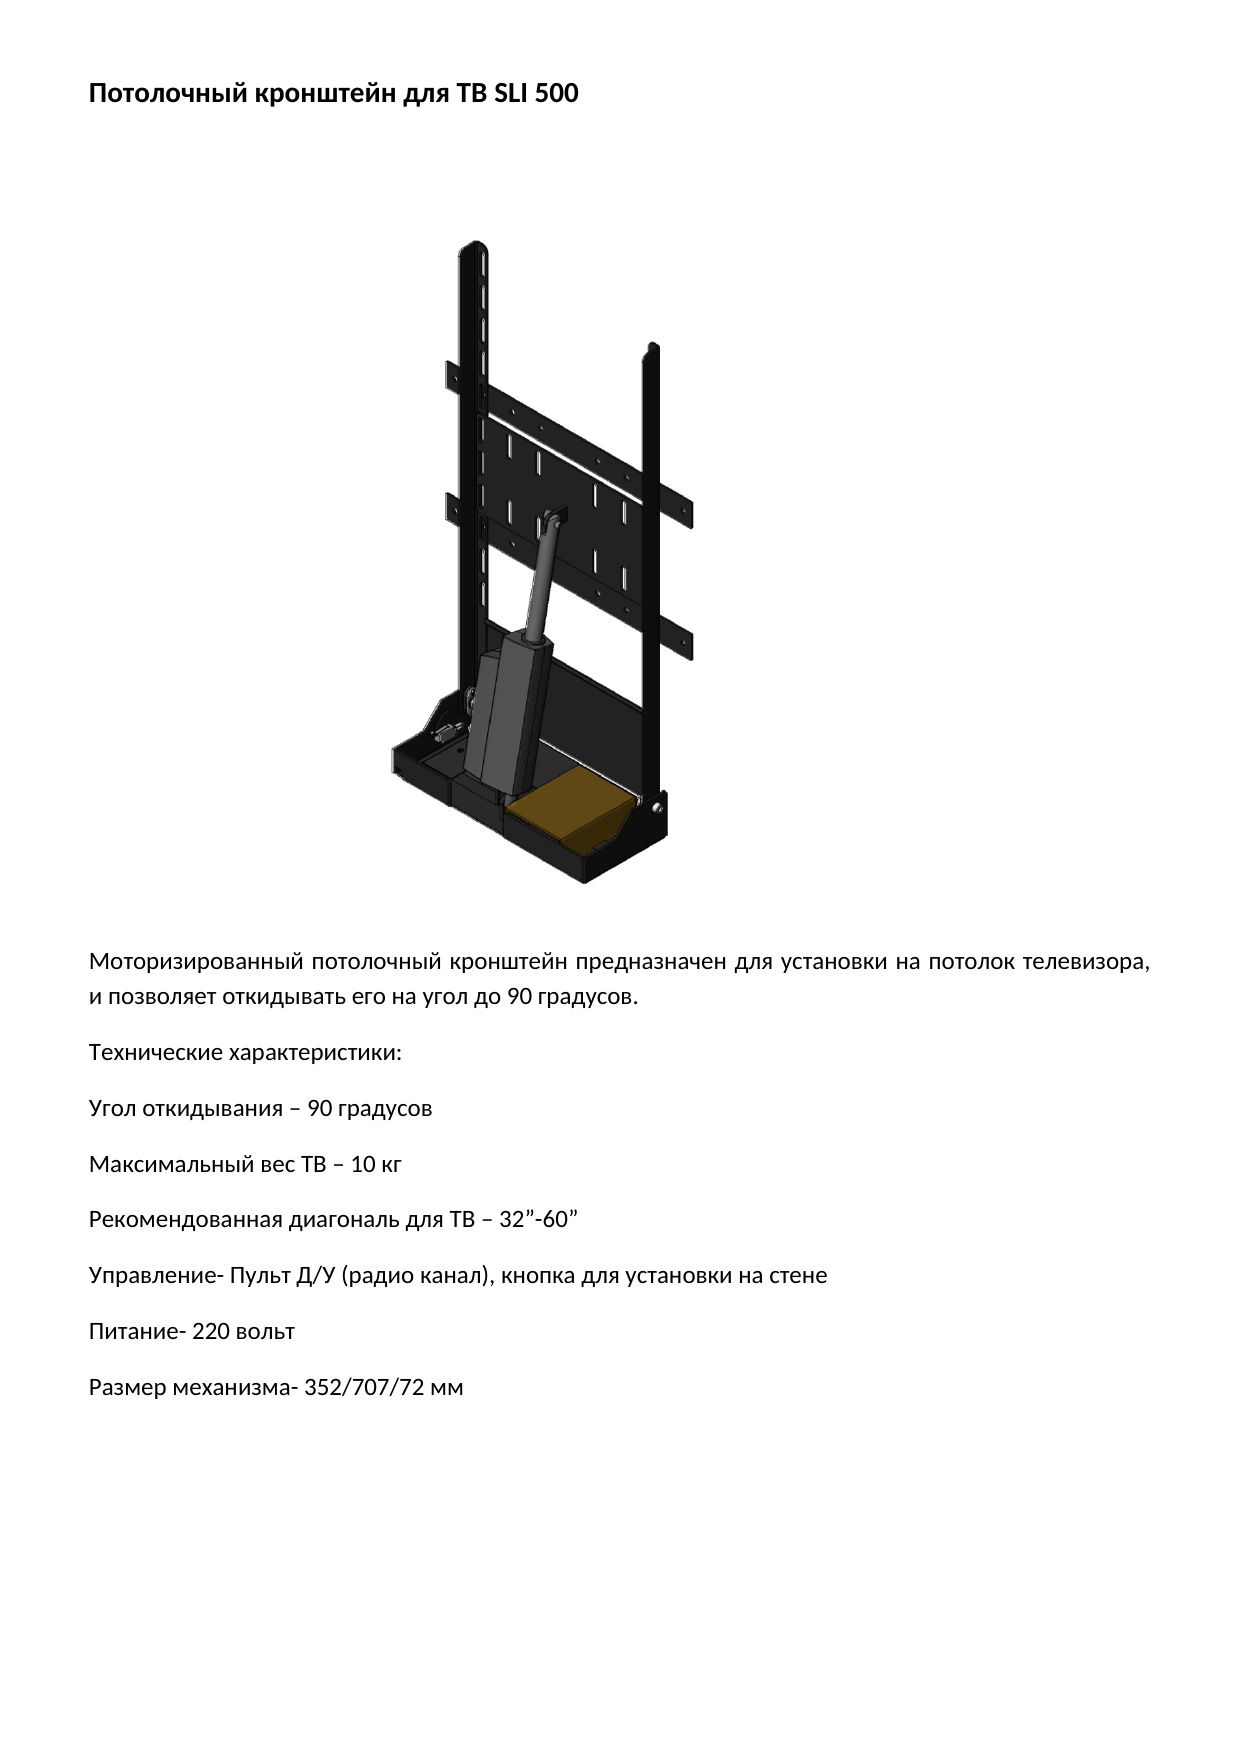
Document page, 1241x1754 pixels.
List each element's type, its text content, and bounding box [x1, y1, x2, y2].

text Угол откидывания – 90 градусов [89, 1092, 1152, 1122]
picture [381, 230, 722, 889]
text Моторизированный потолочный кронштейн предназначен для установки на потолок телевизора, и позволяет откидывать его на угол до 90 градусов. [89, 945, 1152, 1011]
text Технические характеристики: [89, 1036, 1152, 1067]
text Максимальный вес ТВ – 10 кг [89, 1148, 1152, 1178]
text Управление- Пульт Д/У (радио канал), кнопка для установки на стене [89, 1259, 1152, 1290]
text Размер механизма- 352/707/72 мм [89, 1371, 1152, 1402]
text Питание- 220 вольт [89, 1315, 1152, 1346]
text Рекомендованная диагональ для ТВ – 32”-60” [89, 1204, 1152, 1234]
